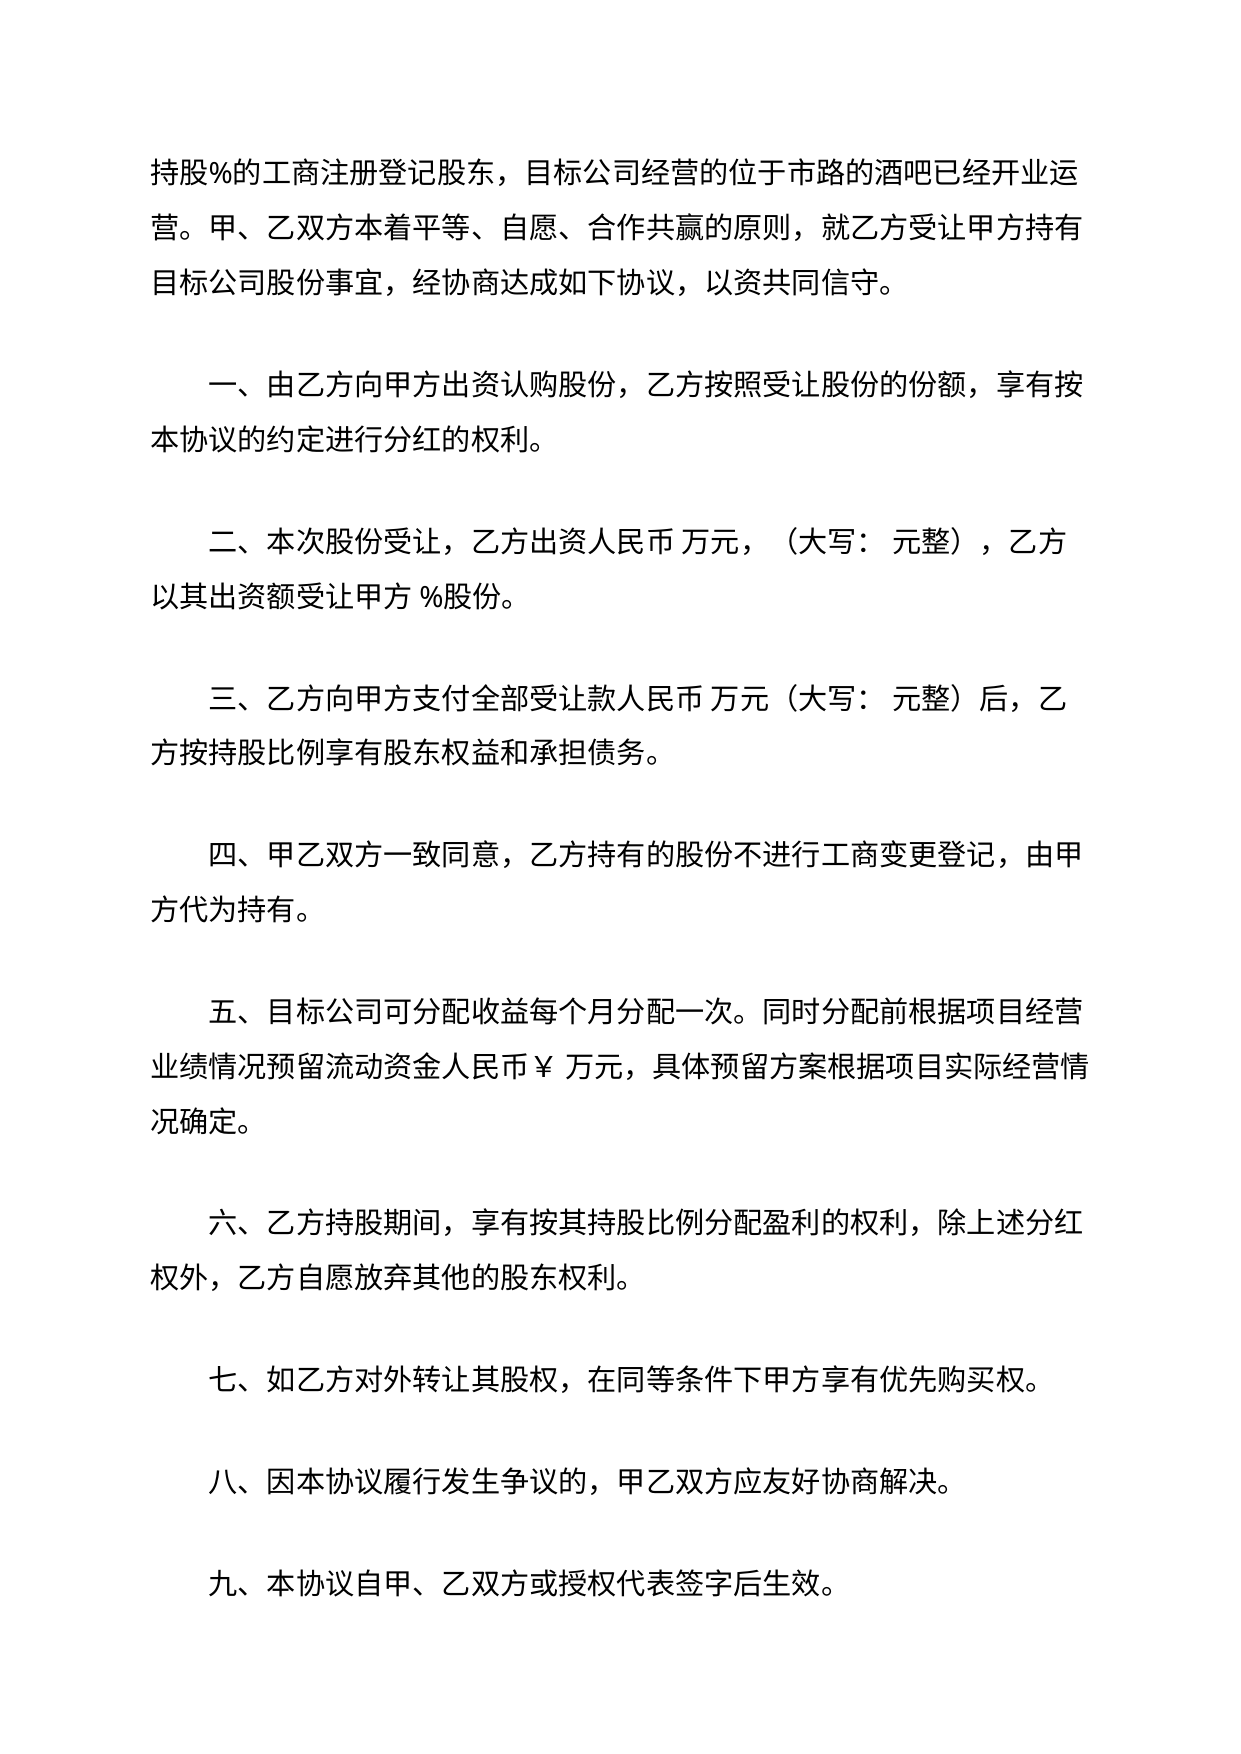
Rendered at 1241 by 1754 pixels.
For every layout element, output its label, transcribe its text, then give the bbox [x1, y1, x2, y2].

text 六、乙方持股期间，享有按其持股比例分配盈利的权利，除上述分红权外，乙方自愿放弃其他的股东权利。 [150, 1200, 1090, 1297]
text 四、甲乙双方一致同意，乙方持有的股份不进行工商变更登记，由甲方代为持有。 [150, 832, 1090, 929]
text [150, 150, 1090, 302]
text 七、如乙方对外转让其股权，在同等条件下甲方享有优先购买权。 [150, 1357, 1090, 1399]
text 二、本次股份受让，乙方出资人民币 万元，（大写： 元整），乙方以其出资额受让甲方 %股份。 [150, 518, 1090, 616]
text 八、因本协议履行发生争议的，甲乙双方应友好协商解决。 [150, 1458, 1090, 1501]
text 九、本协议自甲、乙双方或授权代表签字后生效。 [150, 1560, 1090, 1603]
text 一、由乙方向甲方出资认购股份，乙方按照受让股份的份额，享有按本协议的约定进行分红的权利。 [150, 362, 1090, 459]
text 五、目标公司可分配收益每个月分配一次。同时分配前根据项目经营业绩情况预留流动资金人民币￥ 万元，具体预留方案根据项目实际经营情况确定。 [150, 988, 1090, 1141]
text 三、乙方向甲方支付全部受让款人民币 万元（大写： 元整）后，乙方按持股比例享有股东权益和承担债务。 [150, 675, 1090, 772]
